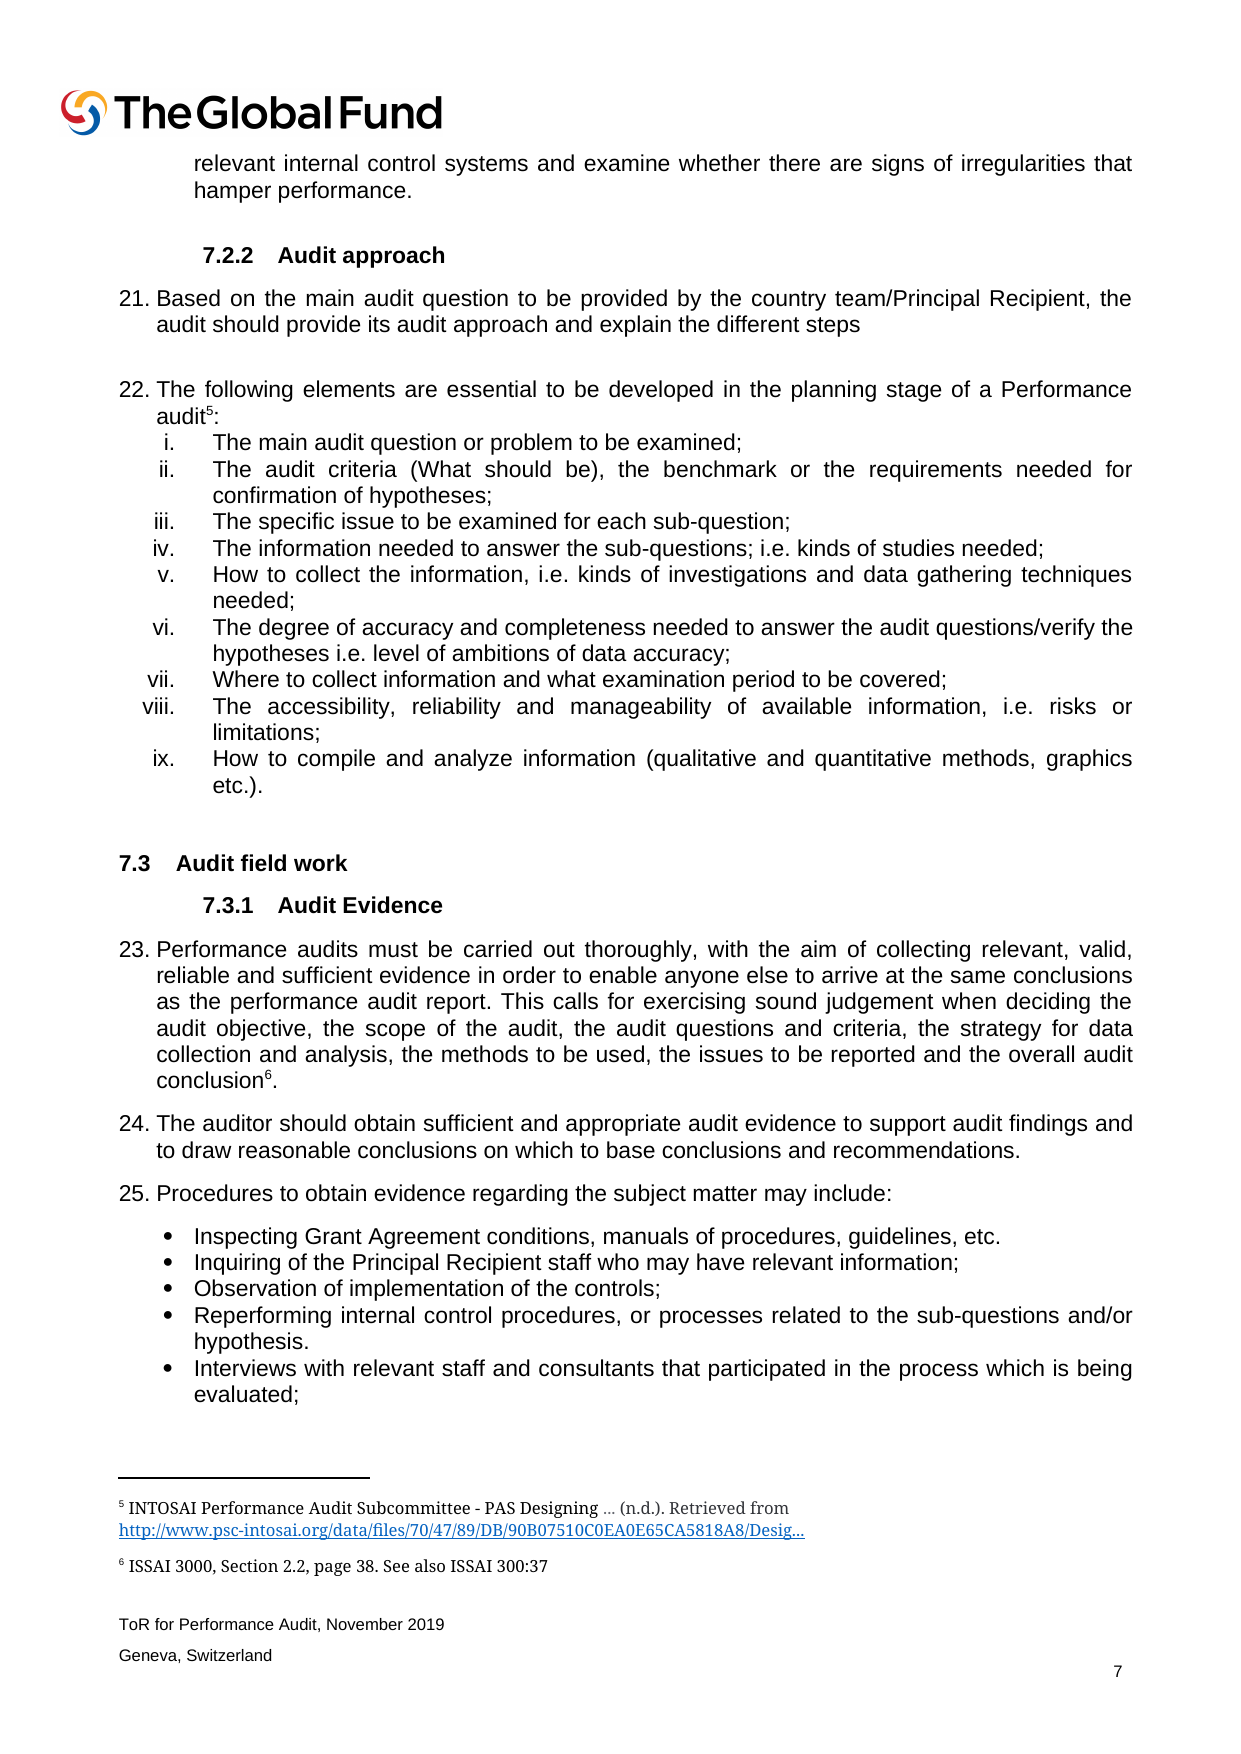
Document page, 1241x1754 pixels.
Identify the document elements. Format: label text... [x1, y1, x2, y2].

list Interviews with relevant staff and consultants that participated in the process which is being evaluated; [163, 1354, 1134, 1407]
list The main audit question or problem to be examined; [175, 429, 1133, 456]
picture [59, 88, 443, 137]
list Audit Evidence [202, 892, 1134, 919]
list How to compile and analyze information (qualitative and quantitative methods, graphics etc.). [175, 745, 1133, 798]
list The following elements are essential to be developed in the planning stage of a Performance audit: [118, 376, 1133, 429]
list The specific issue to be examined for each sub-question; [175, 508, 1133, 534]
list The information needed to answer the sub-questions; i.e. kinds of studies needed; [175, 534, 1133, 561]
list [156, 150, 1133, 203]
list Inspecting Grant Agreement conditions, manuals of procedures, guidelines, etc. [164, 1223, 1133, 1249]
list The degree of accuracy and completeness needed to answer the audit questions/verify the hypotheses i.e. level of ambitions of data accuracy; [175, 614, 1133, 666]
list The audit criteria (What should be), the benchmark or the requirements needed for confirmation of hypotheses; [175, 456, 1133, 508]
list The auditor should obtain sufficient and appropriate audit evidence to support audit findings and to draw reasonable conclusions on which to base conclusions and recommendations. [118, 1110, 1134, 1163]
list Observation of implementation of the controls; [164, 1275, 1133, 1302]
list Reperforming internal control procedures, or processes related to the sub-questions and/or hypothesis. [164, 1302, 1133, 1354]
list Inquiring of the Principal Recipient staff who may have relevant information; [164, 1249, 1133, 1275]
list Based on the main audit question to be provided by the country team/Principal Recipient, the audit should provide its audit approach and explain the different steps [118, 285, 1133, 338]
list The accessibility, reliability and manageability of available information, i.e. risks or limitations; [175, 693, 1133, 745]
list Audit approach [202, 242, 1134, 268]
list How to collect the information, i.e. kinds of investigations and data gathering techniques needed; [175, 561, 1133, 614]
list Where to collect information and what examination period to be covered; [175, 666, 1133, 693]
list Performance audits must be carried out thoroughly, with the aim of collecting relevant, valid, reliable and sufficient evidence in order to enable anyone else to arrive at the same conclusions as the performance audit report. This calls for exercising sound judgement when deciding the audit objective, the scope of the audit, the audit questions and criteria, the strategy for data collection and analysis, the methods to be used, the issues to be reported and the overall audit conclusion. [118, 936, 1134, 1094]
list Procedures to obtain evidence regarding the subject matter may include: [118, 1180, 1134, 1206]
list Audit field work [118, 849, 1122, 876]
